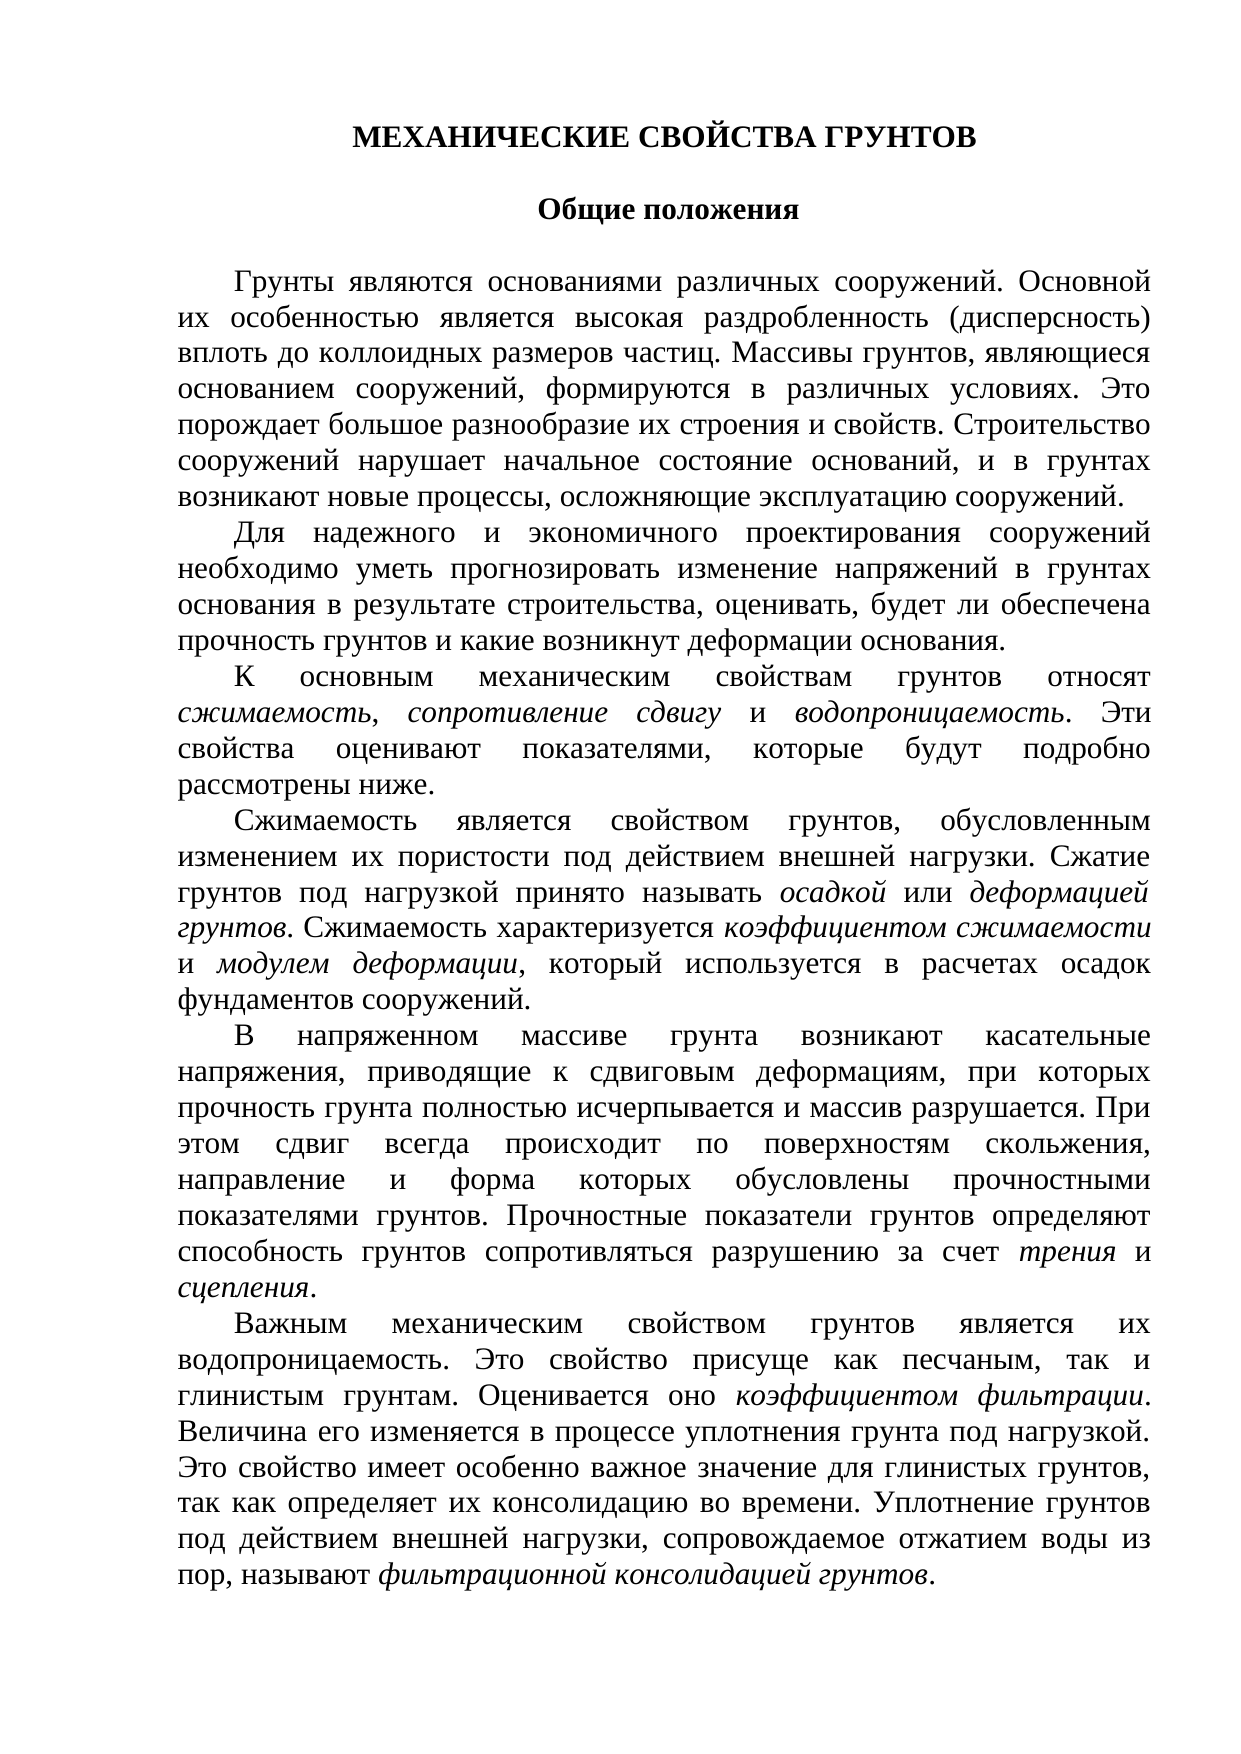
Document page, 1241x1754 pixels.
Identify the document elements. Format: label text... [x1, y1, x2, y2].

text Грунты являются основаниями различных сооружений. Основной их особенностью является высокая раздробленность (дисперсность) вплоть до коллоидных размеров частиц. Массивы грунтов, являющиеся основанием сооружений, формируются в различных условиях. Это порождает большое разнообразие их строения и свойств. Строительство сооружений нарушает начальное состояние оснований, и в грунтах возникают новые процессы, осложняющие эксплуатацию сооружений. [177, 262, 1152, 513]
text К основным механическим свойствам грунтов относят сжимаемость, сопротивление сдвигу и водопроницаемость. Эти свойства оценивают показателями, которые будут подробно рассмотрены ниже. [177, 657, 1152, 801]
text Для надежного и экономичного проектирования сооружений необходимо уметь прогнозировать изменение напряжений в грунтах основания в результате строительства, оценивать, будет ли обеспечена прочность грунтов и какие возникнут деформации основания. [177, 513, 1152, 657]
text Важным механическим свойством грунтов является их водопроницаемость. Это свойство присуще как песчаным, так и глинистым грунтам. Оценивается оно коэффициентом фильтрации. Величина его изменяется в процессе уплотнения грунта под нагрузкой. Это свойство имеет особенно важное значение для глинистых грунтов, так как определяет их консолидацию во времени. Уплотнение грунтов под действием внешней нагрузки, сопровождаемое отжатием воды из пор, называют фильтрационной консолидацией грунтов. [177, 1304, 1152, 1592]
text Общие положения [177, 190, 1152, 226]
text Сжимаемость является свойством грунтов, обусловленным изменением их пористости под действием внешней нагрузки. Сжатие грунтов под нагрузкой принято называть осадкой или деформацией грунтов. Сжимаемость характеризуется коэффициентом сжимаемости и модулем деформации, который используется в расчетах осадок фундаментов сооружений. [177, 801, 1152, 1017]
text В напряженном массиве грунта возникают касательные напряжения, приводящие к сдвиговым деформациям, при которых прочность грунта полностью исчерпывается и массив разрушается. При этом сдвиг всегда происходит по поверхностям скольжения, направление и форма которых обусловлены прочностными показателями грунтов. Прочностные показатели грунтов определяют способность грунтов сопротивляться разрушению за счет трения и сцепления. [177, 1017, 1152, 1304]
text МЕХАНИЧЕСКИЕ СВОЙСТВА ГРУНТОВ [177, 118, 1152, 154]
